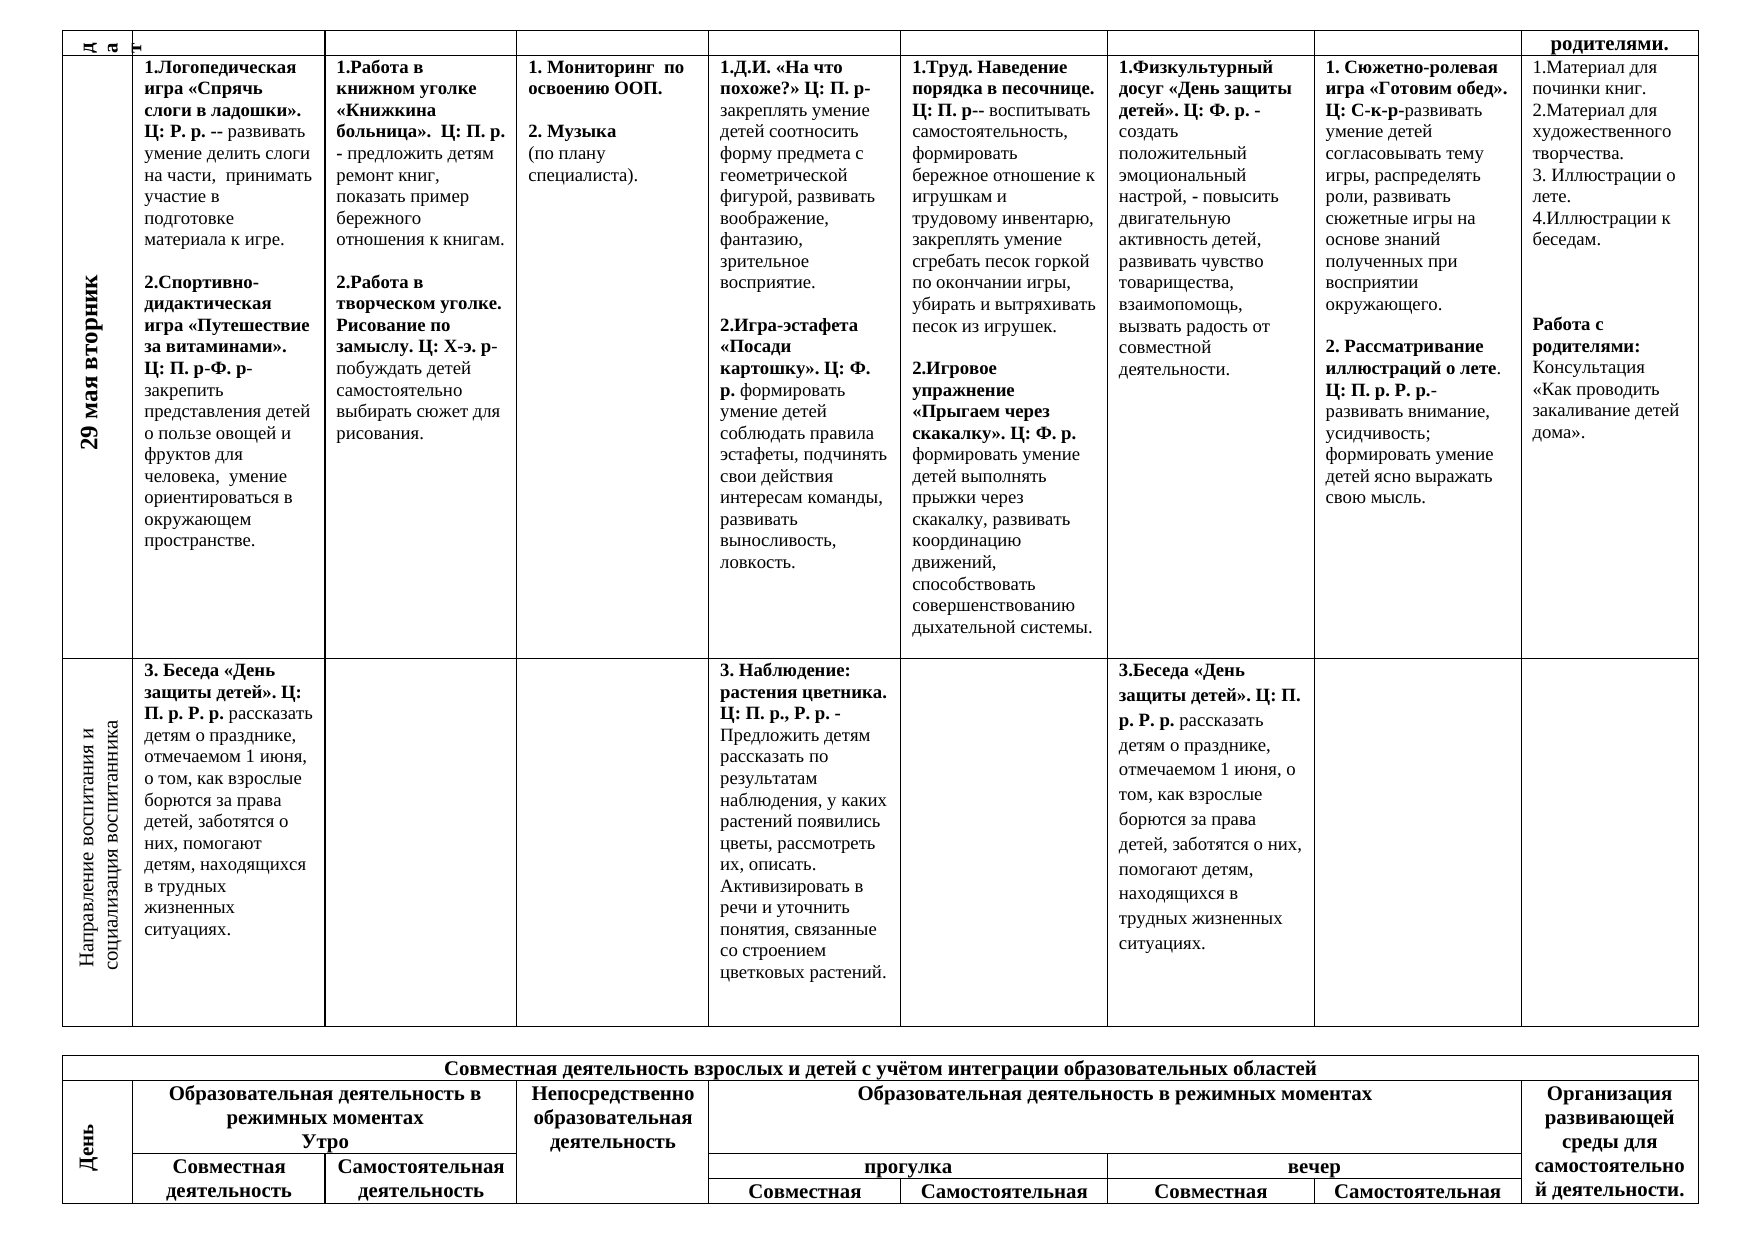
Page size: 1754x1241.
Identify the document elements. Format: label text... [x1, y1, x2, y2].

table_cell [1108, 31, 1314, 55]
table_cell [709, 31, 900, 55]
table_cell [1315, 1179, 1521, 1203]
table_cell 1.Материал для починки книг. 2.Материал для художественного творчества. 3. Иллюстрации о лете. 4.Иллюстрации к беседам. Работа с родителями: Консультация «Как проводить закаливание детей дома». [1522, 56, 1698, 658]
table_cell 29 мая вторник [63, 56, 132, 658]
table_cell [1522, 659, 1698, 1026]
table_cell 1.Физкультурный досуг «День защиты детей». Ц: Ф. р. - создать положительный эмоциональный настрой, - повысить двигательную активность детей, развивать чувство товарищества, взаимопомощь, вызвать радость от совместной деятельности. [1108, 56, 1314, 658]
table_cell 1. Сюжетно-ролевая игра «Готовим обед». Ц: С-к-р-развивать умение детей согласовывать тему игры, распределять роли, развивать сюжетные игры на основе знаний полученных при восприятии окружающего. 2. Рассматривание иллюстраций о лете. Ц: П. р. Р. р.-развивать внимание, усидчивость; формировать умение детей ясно выражать свою мысль. [1315, 56, 1521, 658]
table_cell Образовательная деятельность в режимных моментах [709, 1081, 1521, 1153]
table_cell прогулка [709, 1154, 1107, 1178]
table_cell [1315, 659, 1521, 1026]
table_cell 1.Работа в книжном уголке «Книжкина больница». Ц: П. р. - предложить детям ремонт книг, показать пример бережного отношения к книгам. 2.Работа в творческом уголке. Рисование по замыслу. Ц: Х-э. р- побуждать детей самостоятельно выбирать сюжет для рисования. [326, 56, 516, 658]
table_cell [901, 659, 1107, 1026]
table_cell 1.Труд. Наведение порядка в песочнице. Ц: П. р-- воспитывать самостоятельность, формировать бережное отношение к игрушкам и трудовому инвентарю, закреплять умение сгребать песок горкой по окончании игры, убирать и вытряхивать песок из игрушек. 2.Игровое упражнение «Прыгаем через скакалку». Ц: Ф. р. формировать умение детей выполнять прыжки через скакалку, развивать координацию движений, способствовать совершенствованию дыхательной системы. [901, 56, 1107, 658]
table_header Совместная деятельность взрослых и детей с учётом интеграции образовательных областей [63, 1056, 1698, 1080]
table_cell Самостоятельная деятельность [326, 1154, 516, 1203]
table_cell Образовательная деятельность в режимных моментах Утро [133, 1081, 516, 1153]
table_cell 3.Беседа «День защиты детей». Ц: П. р. Р. р. рассказать детям о празднике, отмечаемом 1 июня, о том, как взрослые борются за права детей, заботятся о них, помогают детям, находящихся в трудных жизненных ситуациях. [1108, 659, 1314, 1026]
table_cell День недели, дата [63, 1081, 132, 1203]
table_cell 1. Мониторинг по освоению ООП. 2. Музыка (по плану специалиста). [517, 56, 708, 658]
table_cell 3. Беседа «День защиты детей». Ц: П. р. Р. р. рассказать детям о празднике, отмечаемом 1 июня, о том, как взрослые борются за права детей, заботятся о них, помогают детям, находящихся в трудных жизненных ситуациях. [133, 659, 324, 1026]
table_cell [709, 1179, 900, 1203]
table_cell вечер [1108, 1154, 1521, 1178]
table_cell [1315, 31, 1521, 55]
table_cell Направление воспитания и социализация воспитанника [63, 659, 132, 1026]
table_cell 3. Наблюдение: растения цветника. Ц: П. р., Р. р. - Предложить детям рассказать по результатам наблюдения, у каких растений появились цветы, рассмотреть их, описать. Активизировать в речи и уточнить понятия, связанные со строением цветковых растений. [709, 659, 900, 1026]
table_cell Совместная деятельность [133, 1154, 324, 1203]
table_cell [517, 659, 708, 1026]
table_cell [901, 1179, 1107, 1203]
table_cell 1.Логопедическая игра «Спрячь слоги в ладошки». Ц: Р. р. -- развивать умение делить слоги на части, принимать участие в подготовке материала к игре. 2.Спортивно-дидактическая игра «Путешествие за витаминами». Ц: П. р-Ф. р- закрепить представления детей о пользе овощей и фруктов для человека, умение ориентироваться в окружающем пространстве. [133, 56, 324, 658]
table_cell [1108, 1179, 1314, 1203]
table_cell Организация развивающей среды для самостоятельной деятельности. Работа с родителями. [1522, 1081, 1698, 1203]
table_cell Непосредственно образовательная деятельность [517, 1081, 708, 1203]
table_cell [326, 659, 516, 1026]
table_cell 1.Д.И. «На что похоже?» Ц: П. р- закреплять умение детей соотносить форму предмета с геометрической фигурой, развивать воображение, фантазию, зрительное восприятие. 2.Игра-эстафета «Посади картошку». Ц: Ф. р. формировать умение детей соблюдать правила эстафеты, подчинять свои действия интересам команды, развивать выносливость, ловкость. [709, 56, 900, 658]
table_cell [901, 31, 1107, 55]
